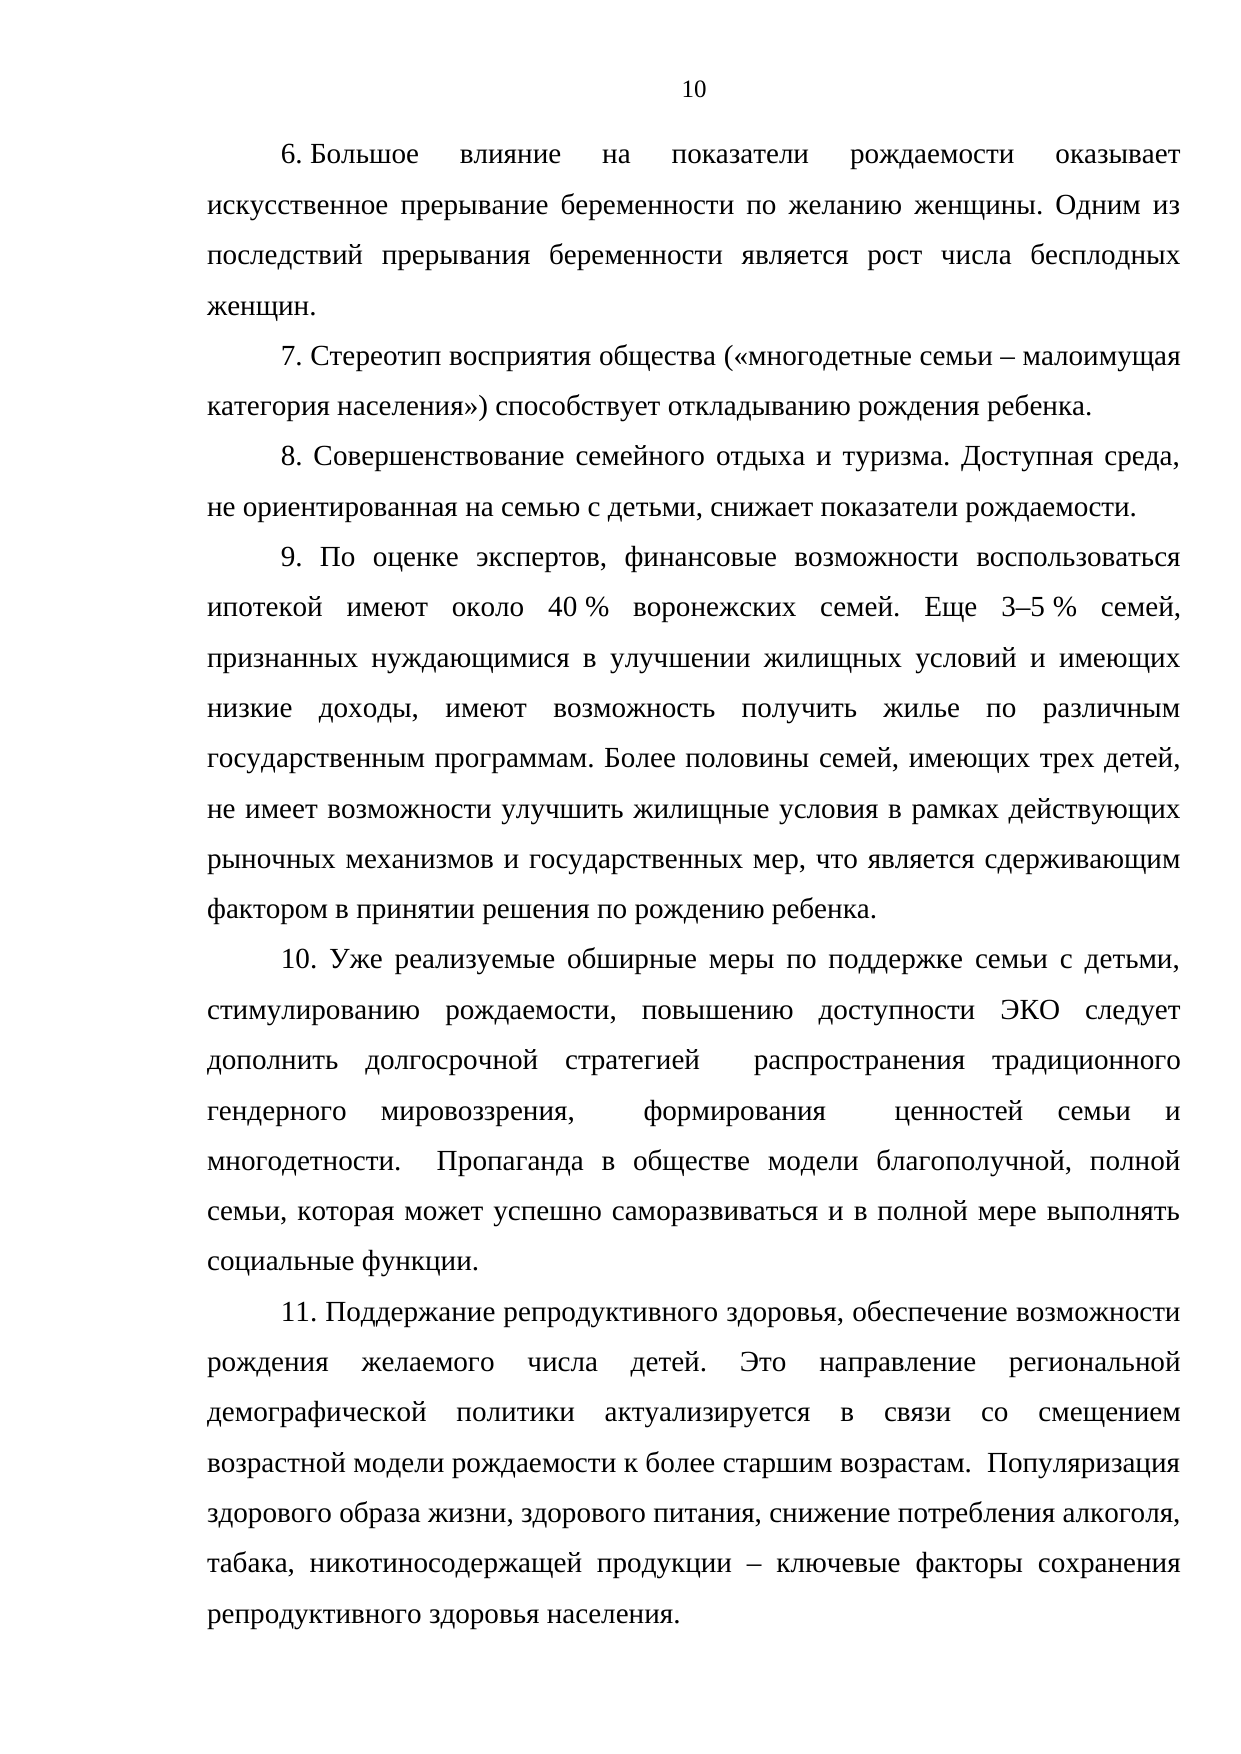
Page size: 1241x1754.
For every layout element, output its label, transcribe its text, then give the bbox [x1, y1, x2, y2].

text 8. Совершенствование семейного отдыха и туризма. Доступная среда, не ориентированная на семью с детьми, снижает показатели рождаемости. [207, 438, 1181, 522]
text 9. По оценке экспертов, финансовые возможности воспользоваться ипотекой имеют около 40 % воронежских семей. Еще 3–5 % семей, признанных нуждающимися в улучшении жилищных условий и имеющих низкие доходы, имеют возможность получить жилье по различным государственным программам. Более половины семей, имеющих трех детей, не имеет возможности улучшить жилищные условия в рамках действующих рыночных механизмов и государственных мер, что является сдерживающим фактором в принятии решения по рождению ребенка. [207, 539, 1181, 925]
text 11. Поддержание репродуктивного здоровья, обеспечение возможности рождения желаемого числа детей. Это направление региональной демографической политики актуализируется в связи со смещением возрастной модели рождаемости к более старшим возрастам. Популяризация здорового образа жизни, здорового питания, снижение потребления алкоголя, табака, никотиносодержащей продукции – ключевые факторы сохранения репродуктивного здоровья населения. [207, 1294, 1181, 1629]
text 10. Уже реализуемые обширные меры по поддержке семьи с детьми, стимулированию рождаемости, повышению доступности ЭКО следует дополнить долгосрочной стратегией распространения традиционного гендерного мировоззрения, формирования ценностей семьи и многодетности. Пропаганда в обществе модели благополучной, полной семьи, которая может успешно саморазвиваться и в полной мере выполнять социальные функции. [207, 942, 1181, 1277]
text 6. Большое влияние на показатели рождаемости оказывает искусственное прерывание беременности по желанию женщины. Одним из последствий прерывания беременности является рост числа бесплодных женщин. [207, 137, 1181, 321]
text 7. Стереотип восприятия общества («многодетные семьи – малоимущая категория населения») способствует откладыванию рождения ребенка. [207, 338, 1181, 422]
